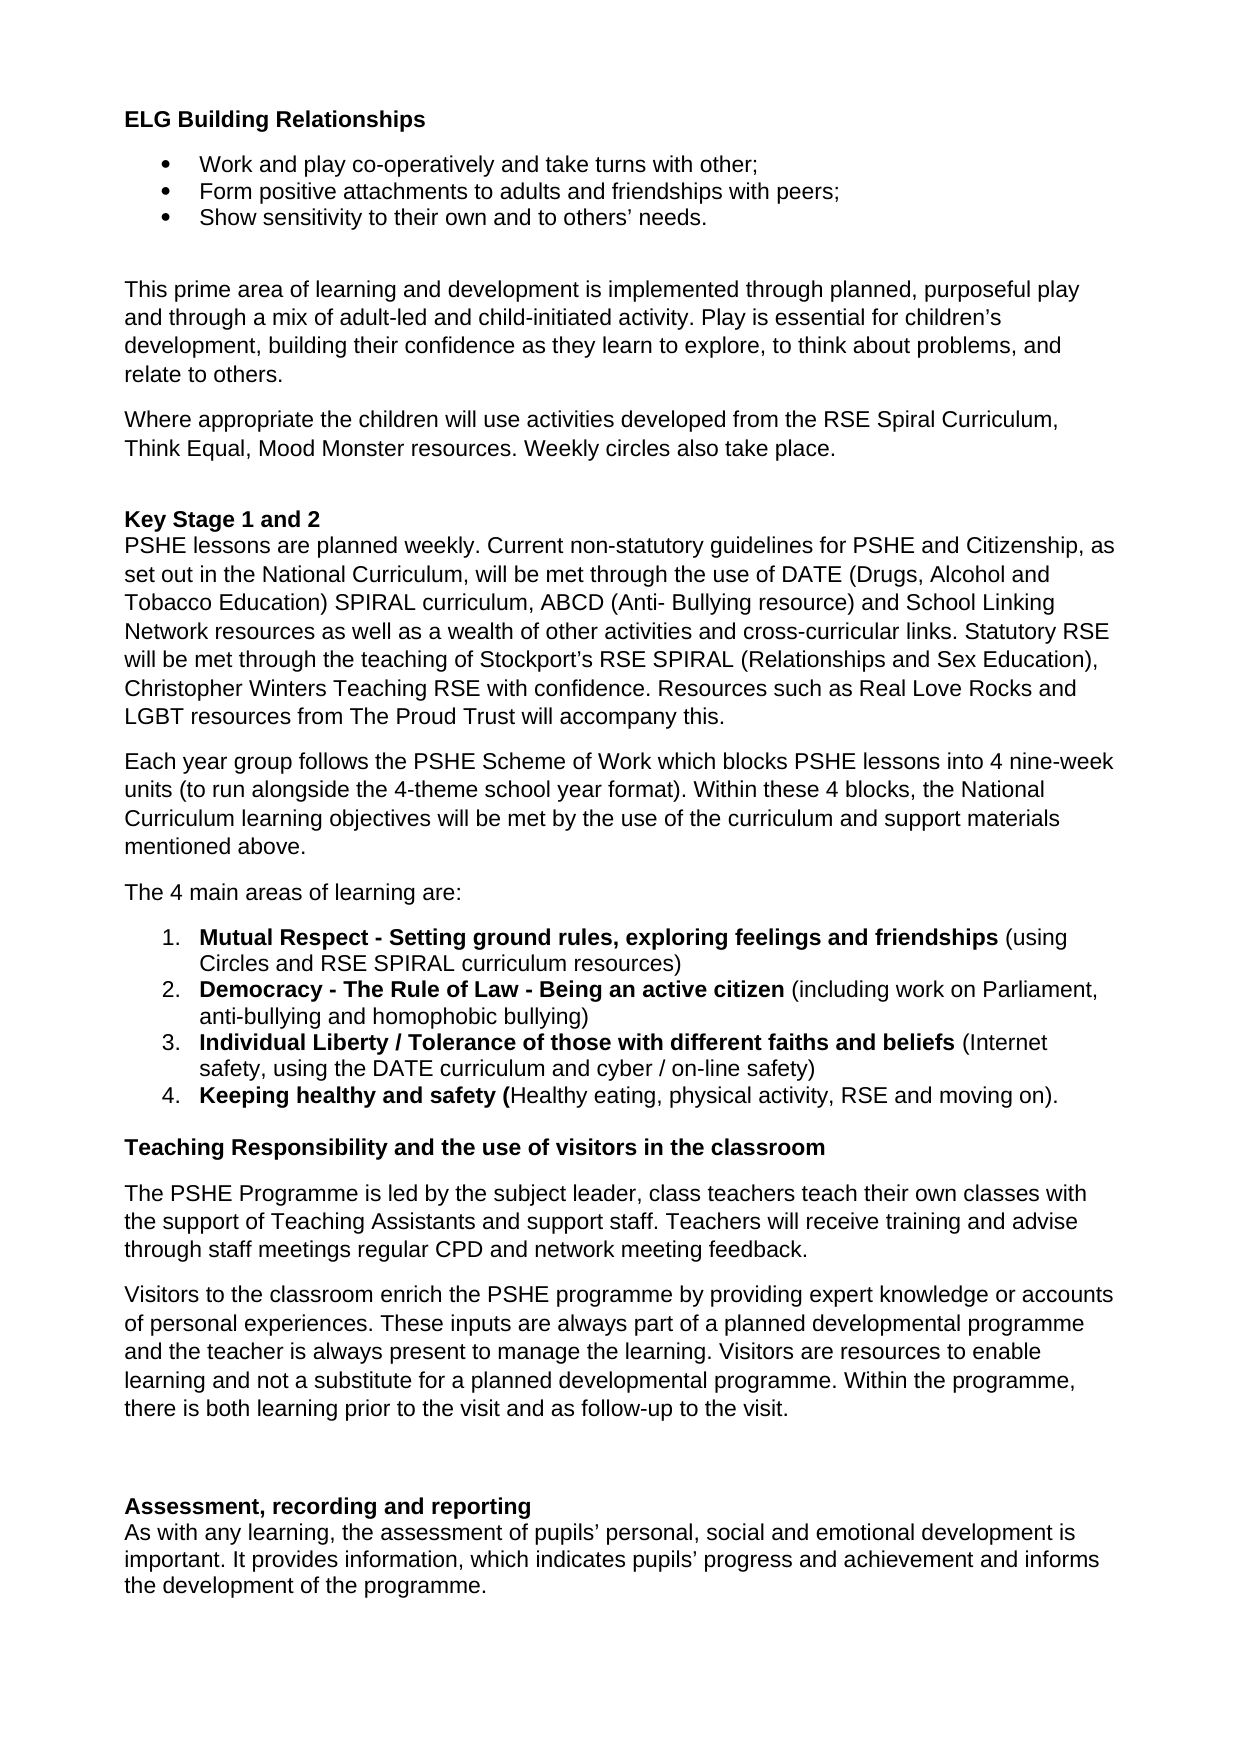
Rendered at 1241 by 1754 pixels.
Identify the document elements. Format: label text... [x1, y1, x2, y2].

text PSHE lessons are planned weekly. Current non-statutory guidelines for PSHE and Citizenship, as set out in the National Curriculum, will be met through the use of DATE (Drugs, Alcohol and Tobacco Education) SPIRAL curriculum, ABCD (Anti- Bullying resource) and School Linking Network resources as well as a wealth of other activities and cross-curricular links. Statutory RSE will be met through the teaching of Stockport’s RSE SPIRAL (Relationships and Sex Education), Christopher Winters Teaching RSE with confidence. Resources such as Real Love Rocks and LGBT resources from The Proud Trust will accompany this. [124, 532, 1116, 729]
text Visitors to the classroom enrich the PSHE programme by providing expert knowledge or accounts of personal experiences. These inputs are always part of a planned developmental programme and the teacher is always present to manage the learning. Visitors are resources to enable learning and not a substitute for a planned developmental programme. Within the programme, there is both learning prior to the visit and as follow-up to the visit. [124, 1281, 1116, 1422]
list Democracy - The Rule of Law - Being an active citizen (including work on Parliament, anti-bullying and homophobic bullying) [162, 976, 1116, 1029]
text Where appropriate the children will use activities developed from the RSE Spiral Curriculum, Think Equal, Mood Monster resources. Weekly circles also take place. [124, 406, 1116, 461]
text The PSHE Programme is led by the subject leader, class teachers teach their own classes with the support of Teaching Assistants and support staff. Teachers will receive training and advise through staff meetings regular CPD and network meeting feedback. [124, 1179, 1116, 1263]
subtitle Key Stage 1 and 2 [124, 506, 1116, 532]
text ELG Building Relationships [124, 106, 1116, 133]
list Individual Liberty / Tolerance of those with different faiths and beliefs (Internet safety, using the DATE curriculum and cyber / on-line safety) [162, 1029, 1116, 1082]
list Keeping healthy and safety (Healthy eating, physical activity, RSE and moving on). [162, 1082, 1116, 1108]
text As with any learning, the assessment of pupils’ personal, social and emotional development is important. It provides information, which indicates pupils’ progress and achievement and informs the development of the programme. [124, 1519, 1116, 1598]
text This prime area of learning and development is implemented through planned, purposeful play and through a mix of adult-led and child-initiated activity. Play is essential for children’s development, building their confidence as they learn to explore, to think about problems, and relate to others. [124, 276, 1116, 387]
list Work and play co-operatively and take turns with other; [162, 151, 1116, 178]
list Mutual Respect - Setting ground rules, exploring feelings and friendships (using Circles and RSE SPIRAL curriculum resources) [162, 923, 1116, 976]
list Form positive attachments to adults and friendships with peers; [162, 178, 1116, 204]
text Assessment, recording and reporting [124, 1493, 1116, 1519]
text Teaching Responsibility and the use of visitors in the classroom [124, 1134, 1116, 1161]
text Each year group follows the PSHE Scheme of Work which blocks PSHE lessons into 4 nine-week units (to run alongside the 4-theme school year format). Within these 4 blocks, the National Curriculum learning objectives will be met by the use of the curriculum and support materials mentioned above. [124, 748, 1116, 860]
text The 4 main areas of learning are: [124, 878, 1116, 905]
list Show sensitivity to their own and to others’ needs. [162, 204, 1116, 231]
